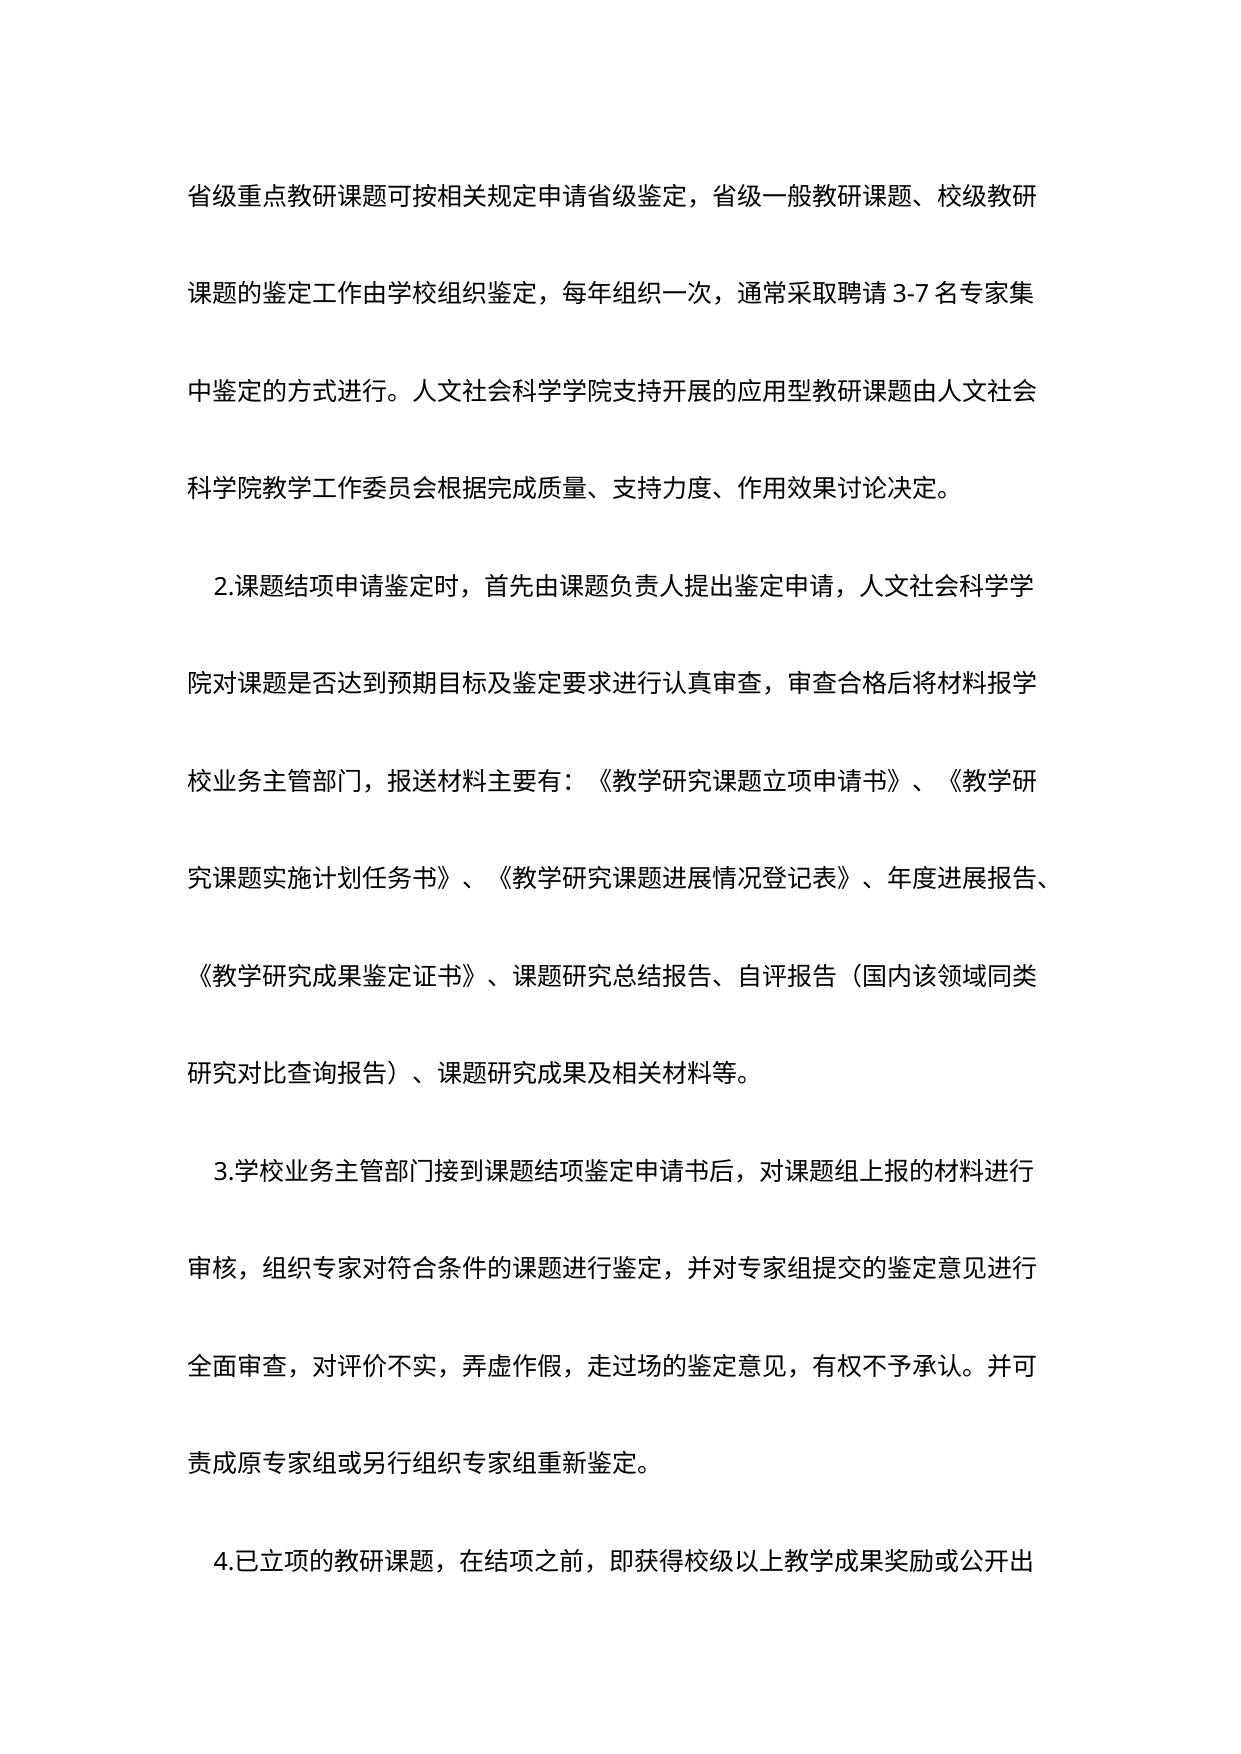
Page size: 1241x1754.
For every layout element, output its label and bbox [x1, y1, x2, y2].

text [187, 162, 1053, 1592]
